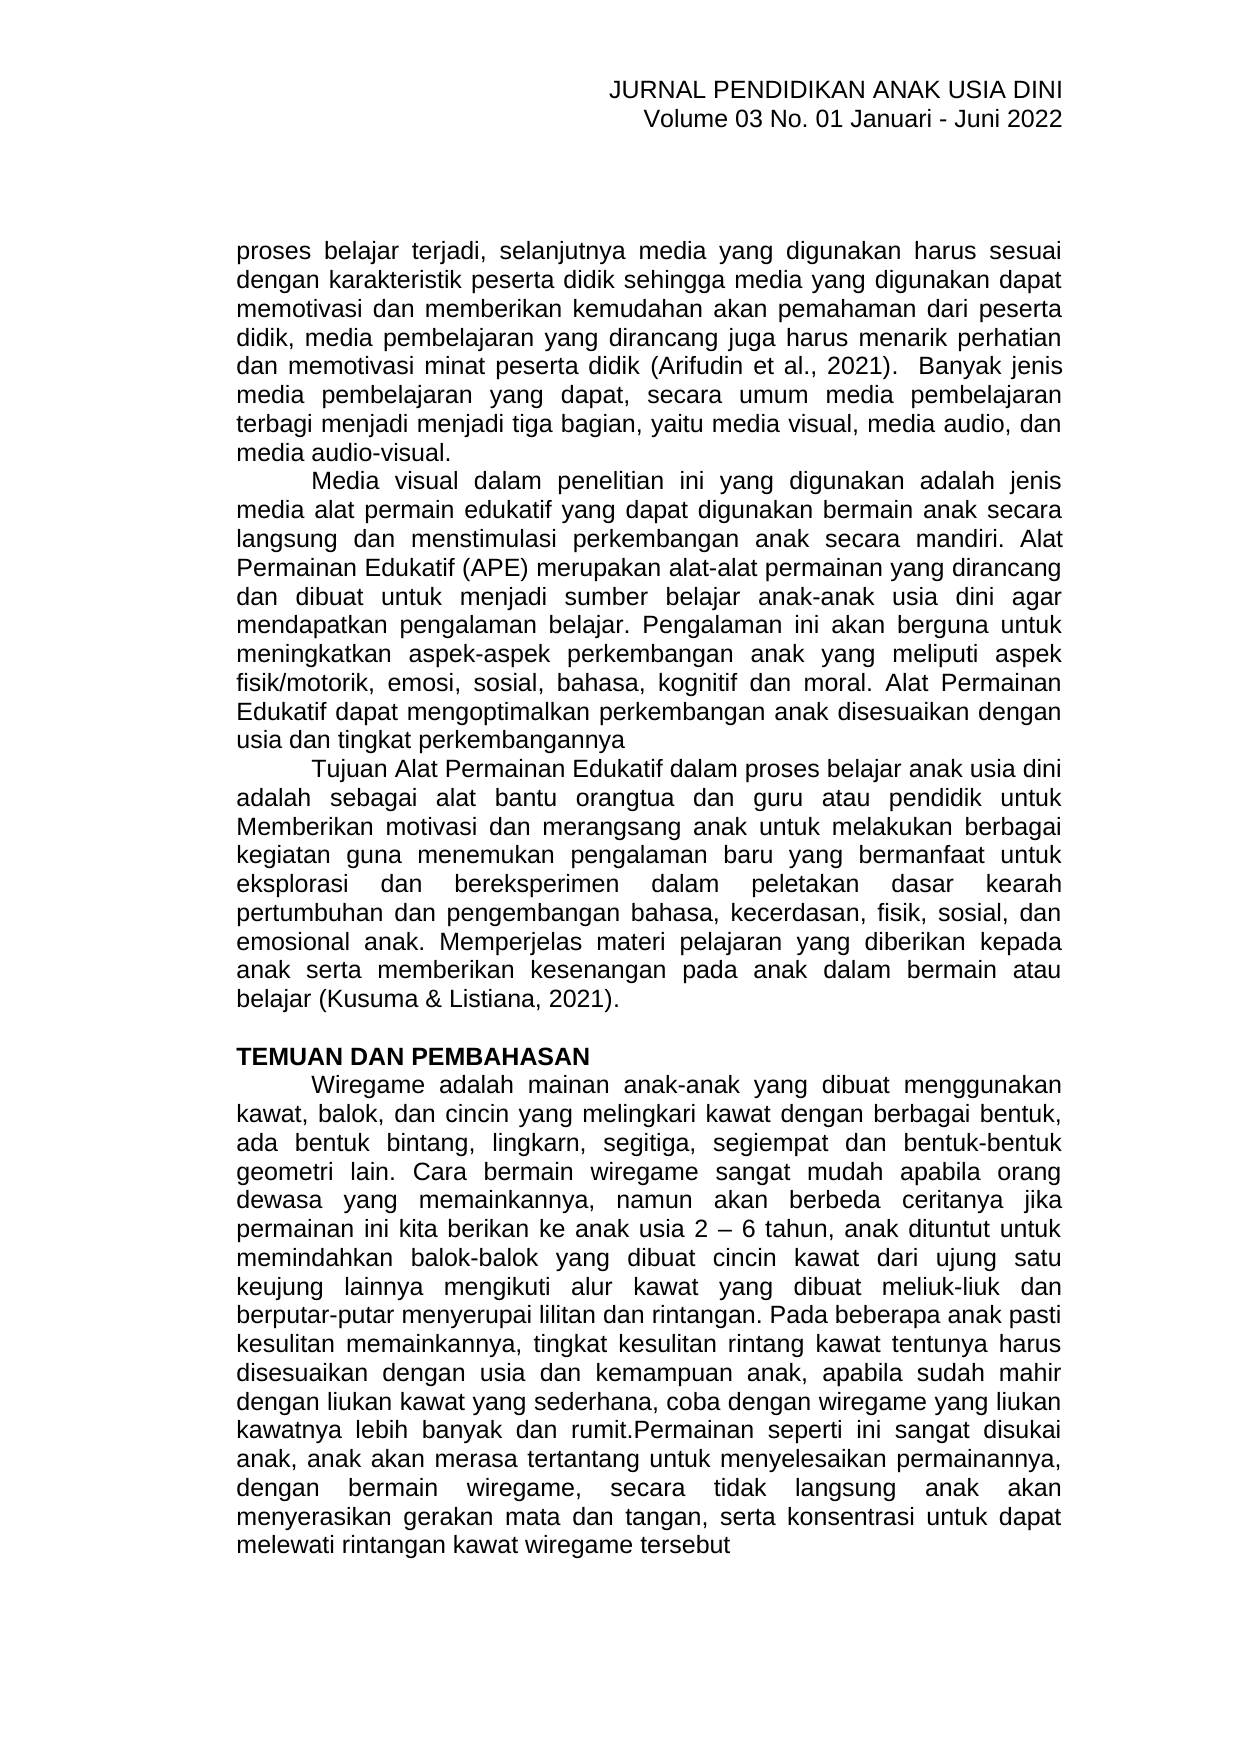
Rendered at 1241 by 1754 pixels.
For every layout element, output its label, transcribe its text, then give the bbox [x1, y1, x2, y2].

text Tujuan Alat Permainan Edukatif dalam proses belajar anak usia dini adalah sebagai alat bantu orangtua dan guru atau pendidik untuk Memberikan motivasi dan merangsang anak untuk melakukan berbagai kegiatan guna menemukan pengalaman baru yang bermanfaat untuk eksplorasi dan bereksperimen dalam peletakan dasar kearah pertumbuhan dan pengembangan bahasa, kecerdasan, fisik, sosial, dan emosional anak. Memperjelas materi pelajaran yang diberikan kepada anak serta memberikan kesenangan pada anak dalam bermain atau belajar (Kusuma & Listiana, 2021). [236, 754, 1063, 1013]
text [236, 236, 1063, 466]
text Wiregame adalah mainan anak-anak yang dibuat menggunakan kawat, balok, dan cincin yang melingkari kawat dengan berbagai bentuk, ada bentuk bintang, lingkarn, segitiga, segiempat dan bentuk-bentuk geometri lain. Cara bermain wiregame sangat mudah apabila orang dewasa yang memainkannya, namun akan berbeda ceritanya jika permainan ini kita berikan ke anak usia 2 – 6 tahun, anak dituntut untuk memindahkan balok-balok yang dibuat cincin kawat dari ujung satu keujung lainnya mengikuti alur kawat yang dibuat meliuk-liuk dan berputar-putar menyerupai lilitan dan rintangan. Pada beberapa anak pasti kesulitan memainkannya, tingkat kesulitan rintang kawat tentunya harus disesuaikan dengan usia dan kemampuan anak, apabila sudah mahir dengan liukan kawat yang sederhana, coba dengan wiregame yang liukan kawatnya lebih banyak dan rumit.Permainan seperti ini sangat disukai anak, anak akan merasa tertantang untuk menyelesaikan permainannya, dengan bermain wiregame, secara tidak langsung anak akan menyerasikan gerakan mata dan tangan, serta konsentrasi untuk dapat melewati rintangan kawat wiregame tersebut [236, 1070, 1063, 1559]
text Media visual dalam penelitian ini yang digunakan adalah jenis media alat permain edukatif yang dapat digunakan bermain anak secara langsung dan menstimulasi perkembangan anak secara mandiri. Alat Permainan Edukatif (APE) merupakan alat-alat permainan yang dirancang dan dibuat untuk menjadi sumber belajar anak-anak usia dini agar mendapatkan pengalaman belajar. Pengalaman ini akan berguna untuk meningkatkan aspek-aspek perkembangan anak yang meliputi aspek fisik/motorik, emosi, sosial, bahasa, kognitif dan moral. Alat Permainan Edukatif dapat mengoptimalkan perkembangan anak disesuaikan dengan usia dan tingkat perkembangannya [236, 466, 1063, 754]
text TEMUAN DAN PEMBAHASAN [236, 1042, 1063, 1070]
